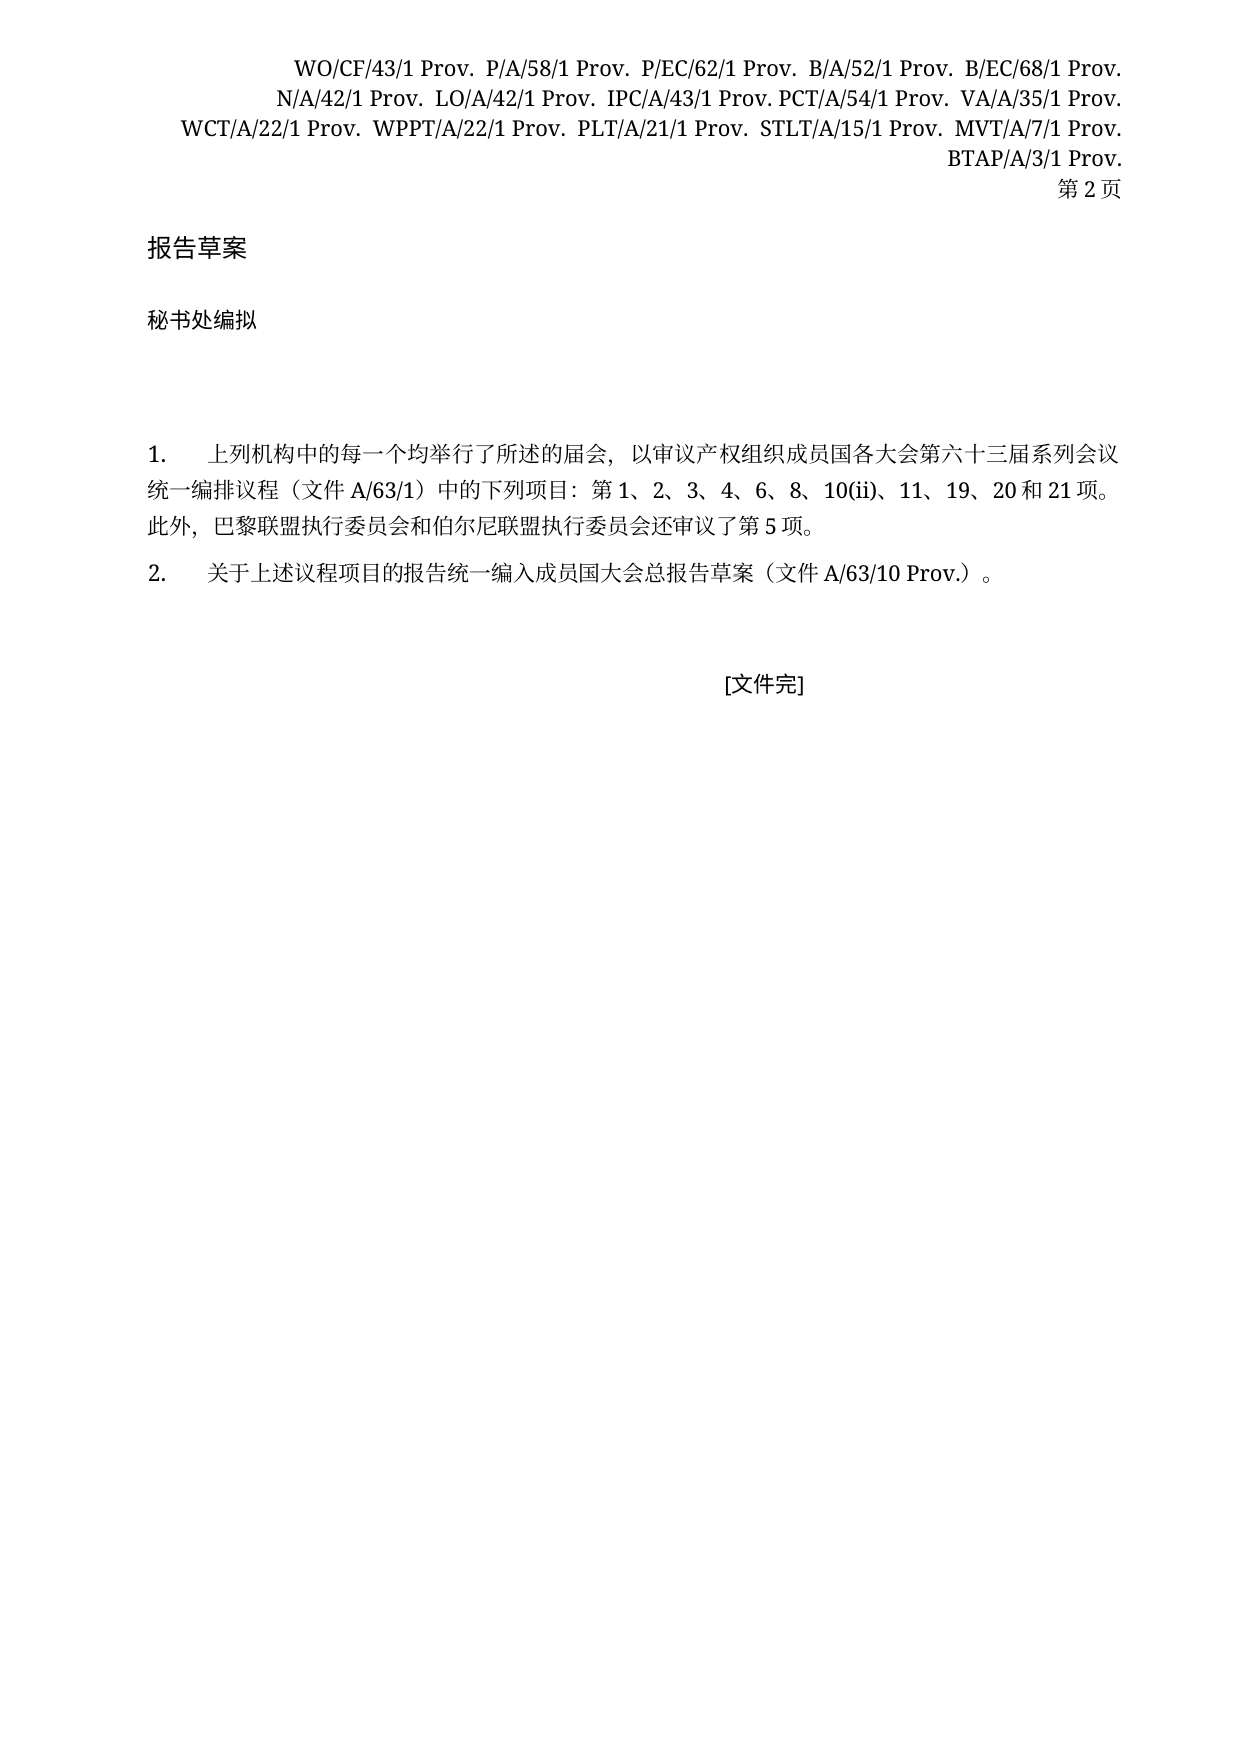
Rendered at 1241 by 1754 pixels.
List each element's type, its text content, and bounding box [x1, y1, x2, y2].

list 上列机构中的每一个均举行了所述的届会，以审议产权组织成员国各大会第六十三届系列会议统一编排议程（文件A/63/1）中的下列项目：第1、2、3、4、6、8、10(ii)、11、19、20和21项。此外，巴黎联盟执行委员会和伯尔尼联盟执行委员会还审议了第5项。 [148, 434, 1122, 541]
text 报告草案 [148, 229, 1122, 265]
list 关于上述议程项目的报告统一编入成员国大会总报告草案（文件A/63/10 Prov.）。 [148, 553, 1122, 588]
text [文件完] [724, 663, 1122, 699]
text 秘书处编拟 [148, 303, 1122, 334]
